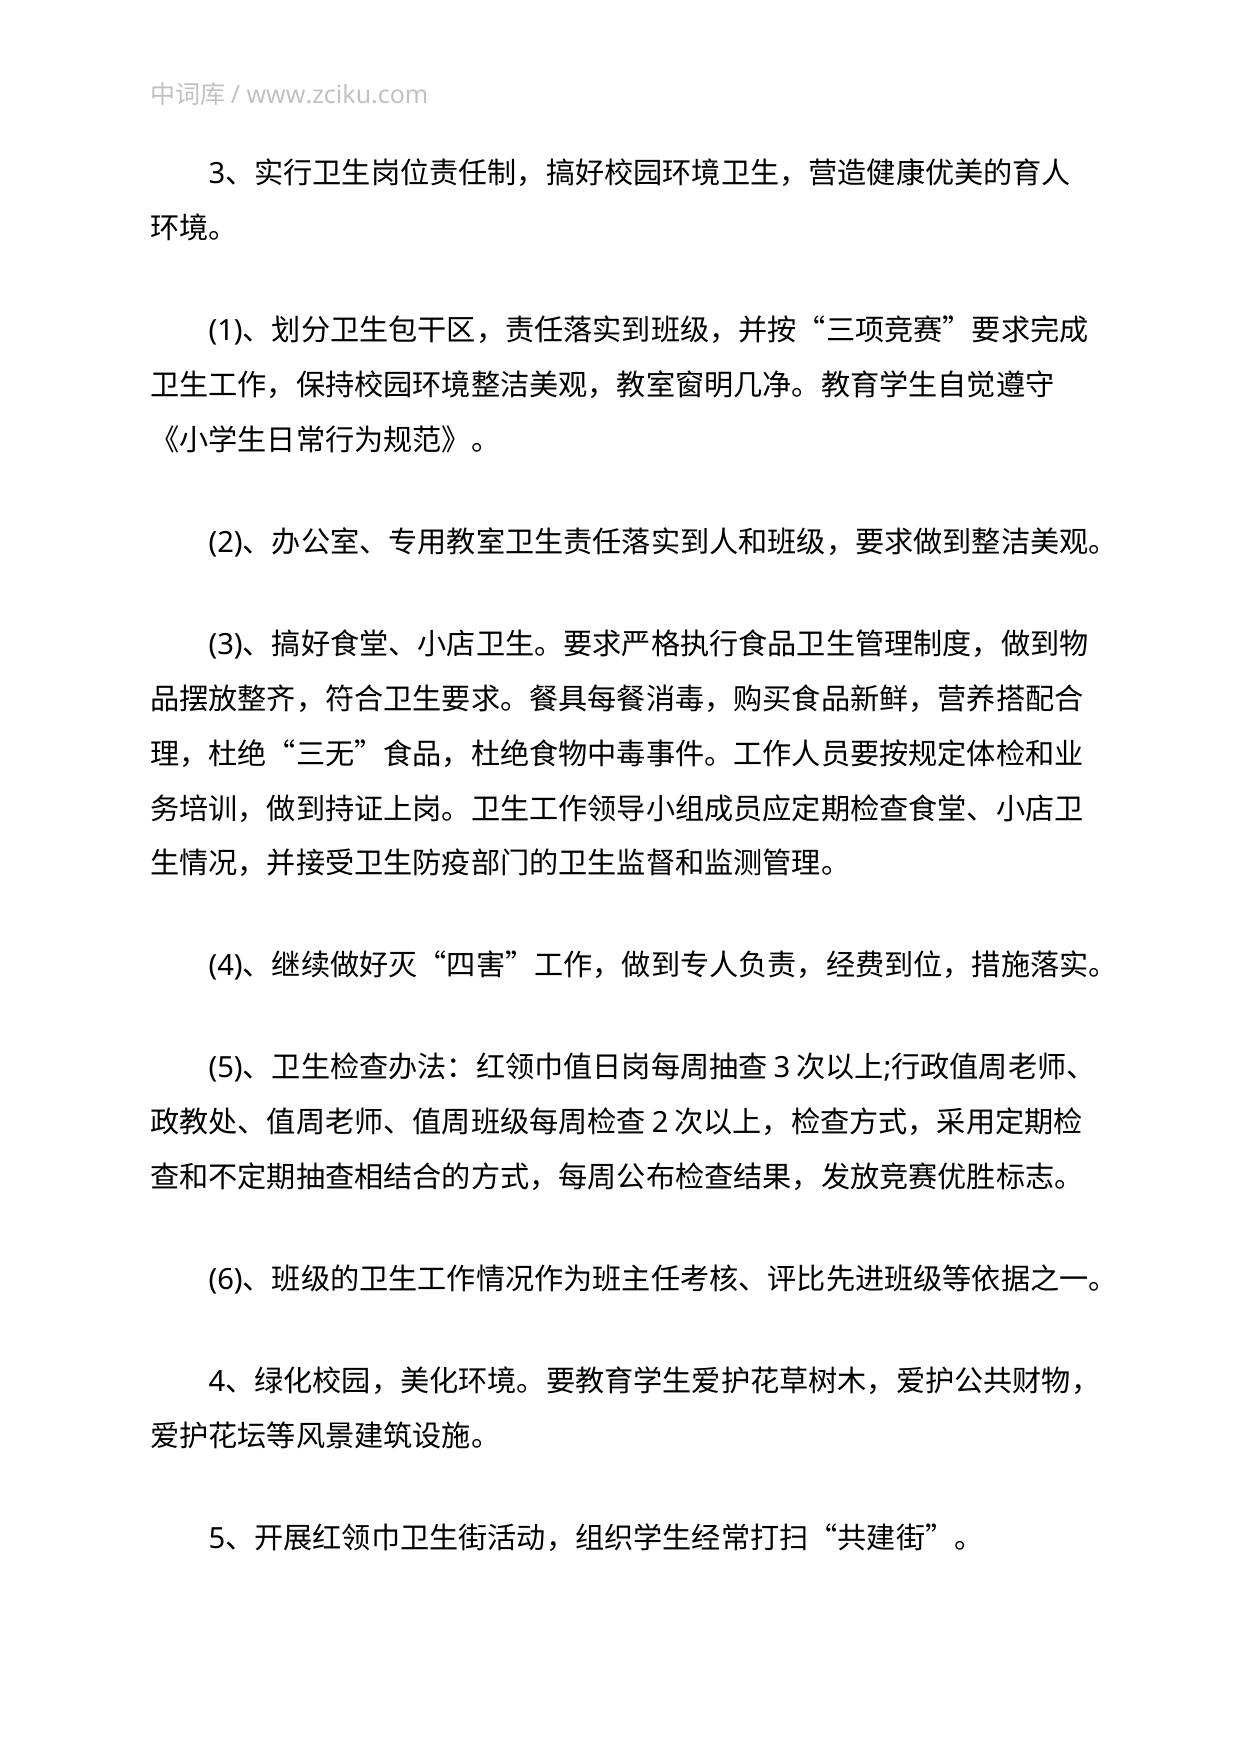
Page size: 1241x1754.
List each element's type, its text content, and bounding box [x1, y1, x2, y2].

text 5、开展红领巾卫生街活动，组织学生经常打扫“共建街”。 [150, 1514, 1090, 1557]
text 3、实行卫生岗位责任制，搞好校园环境卫生，营造健康优美的育人环境。 [150, 150, 1090, 247]
text (6)、班级的卫生工作情况作为班主任考核、评比先进班级等依据之一。 [150, 1256, 1090, 1298]
text (1)、划分卫生包干区，责任落实到班级，并按“三项竞赛”要求完成卫生工作，保持校园环境整洁美观，教室窗明几净。教育学生自觉遵守《小学生日常行为规范》。 [150, 307, 1090, 459]
text 4、绿化校园，美化环境。要教育学生爱护花草树木，爱护公共财物，爱护花坛等风景建筑设施。 [150, 1358, 1090, 1455]
text (5)、卫生检查办法：红领巾值日岗每周抽查3次以上;行政值周老师、政教处、值周老师、值周班级每周检查2次以上，检查方式，采用定期检查和不定期抽查相结合的方式，每周公布检查结果，发放竞赛优胜标志。 [150, 1044, 1090, 1196]
text (4)、继续做好灭“四害”工作，做到专人负责，经费到位，措施落实。 [150, 942, 1090, 984]
text (3)、搞好食堂、小店卫生。要求严格执行食品卫生管理制度，做到物品摆放整齐，符合卫生要求。餐具每餐消毒，购买食品新鲜，营养搭配合理，杜绝“三无”食品，杜绝食物中毒事件。工作人员要按规定体检和业务培训，做到持证上岗。卫生工作领导小组成员应定期检查食堂、小店卫生情况，并接受卫生防疫部门的卫生监督和监测管理。 [150, 620, 1090, 882]
text (2)、办公室、专用教室卫生责任落实到人和班级，要求做到整洁美观。 [150, 518, 1090, 561]
